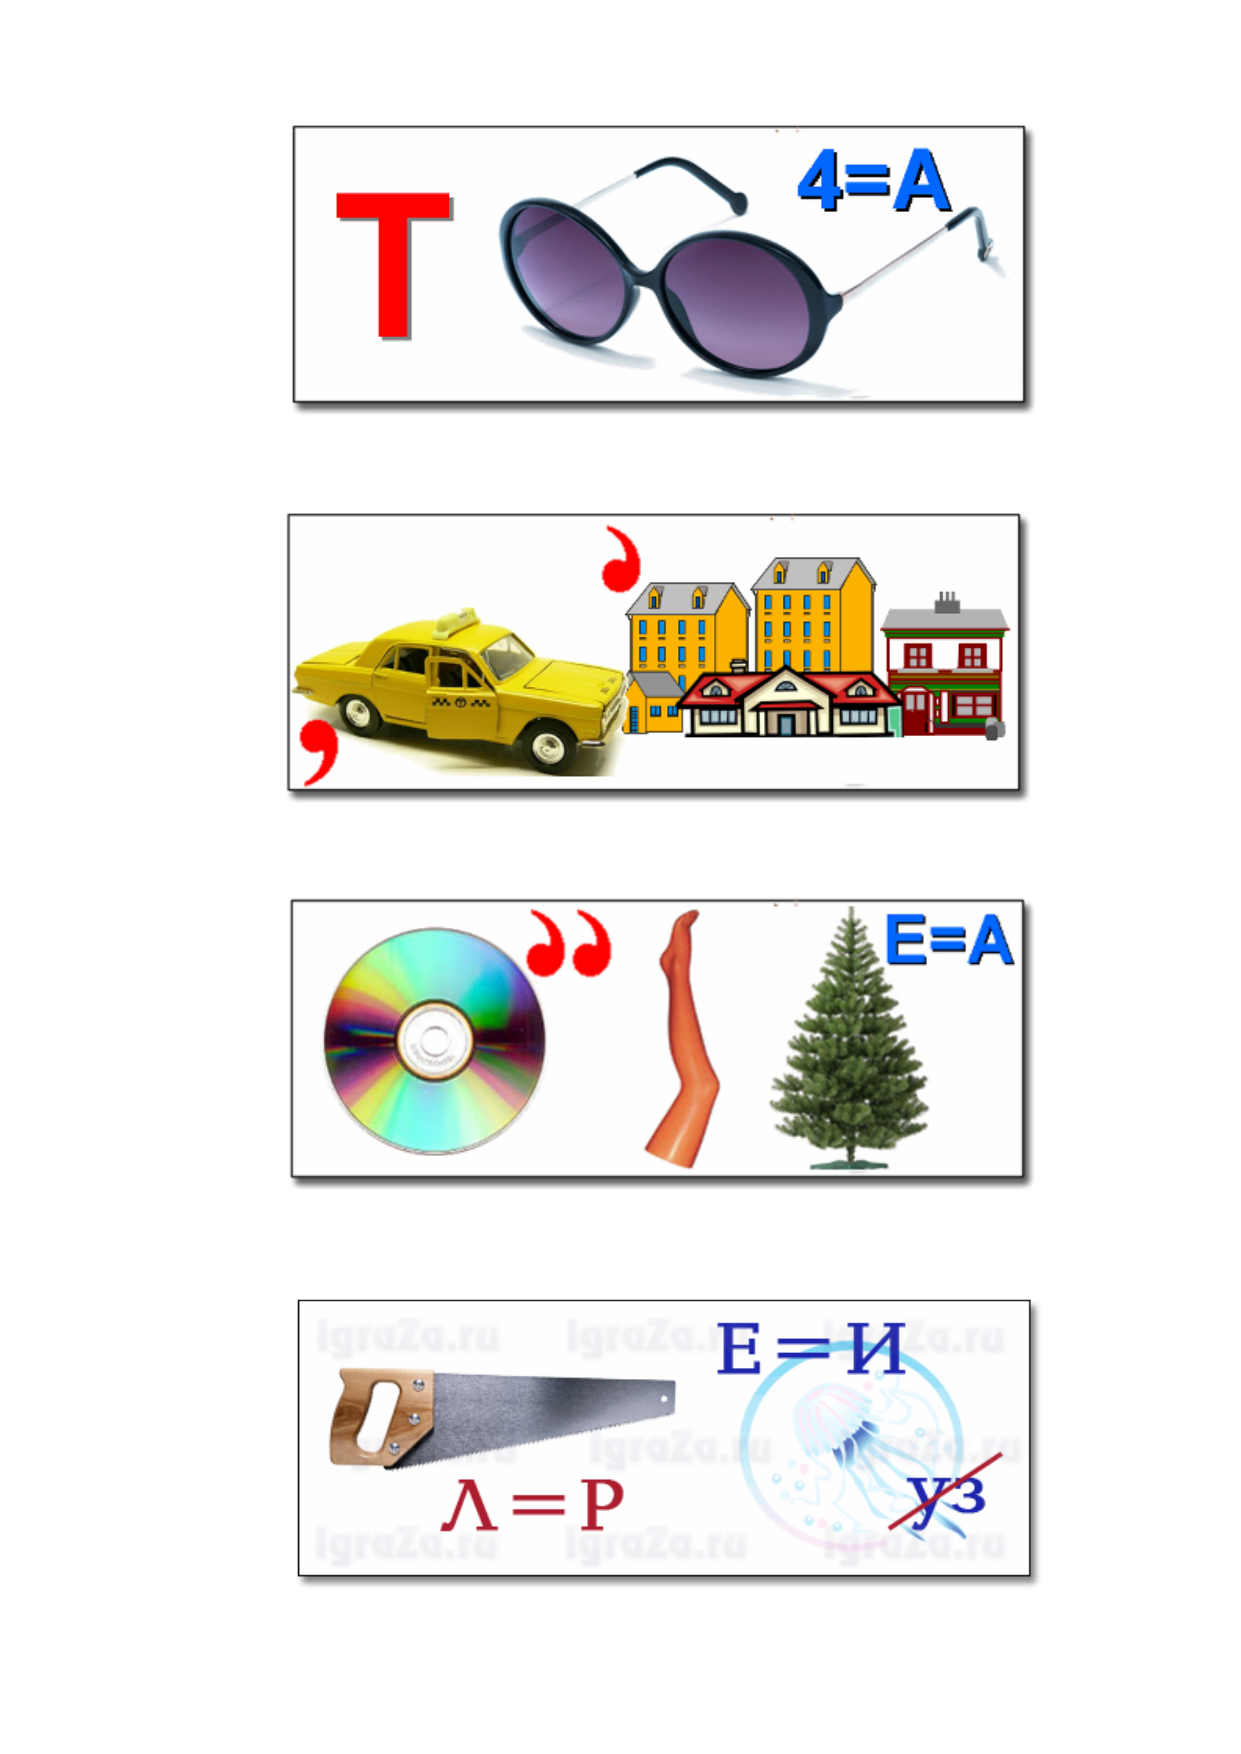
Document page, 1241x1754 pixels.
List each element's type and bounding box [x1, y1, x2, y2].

picture [284, 506, 1045, 808]
picture [280, 894, 1049, 1195]
picture [279, 118, 1050, 420]
picture [273, 1281, 1055, 1594]
